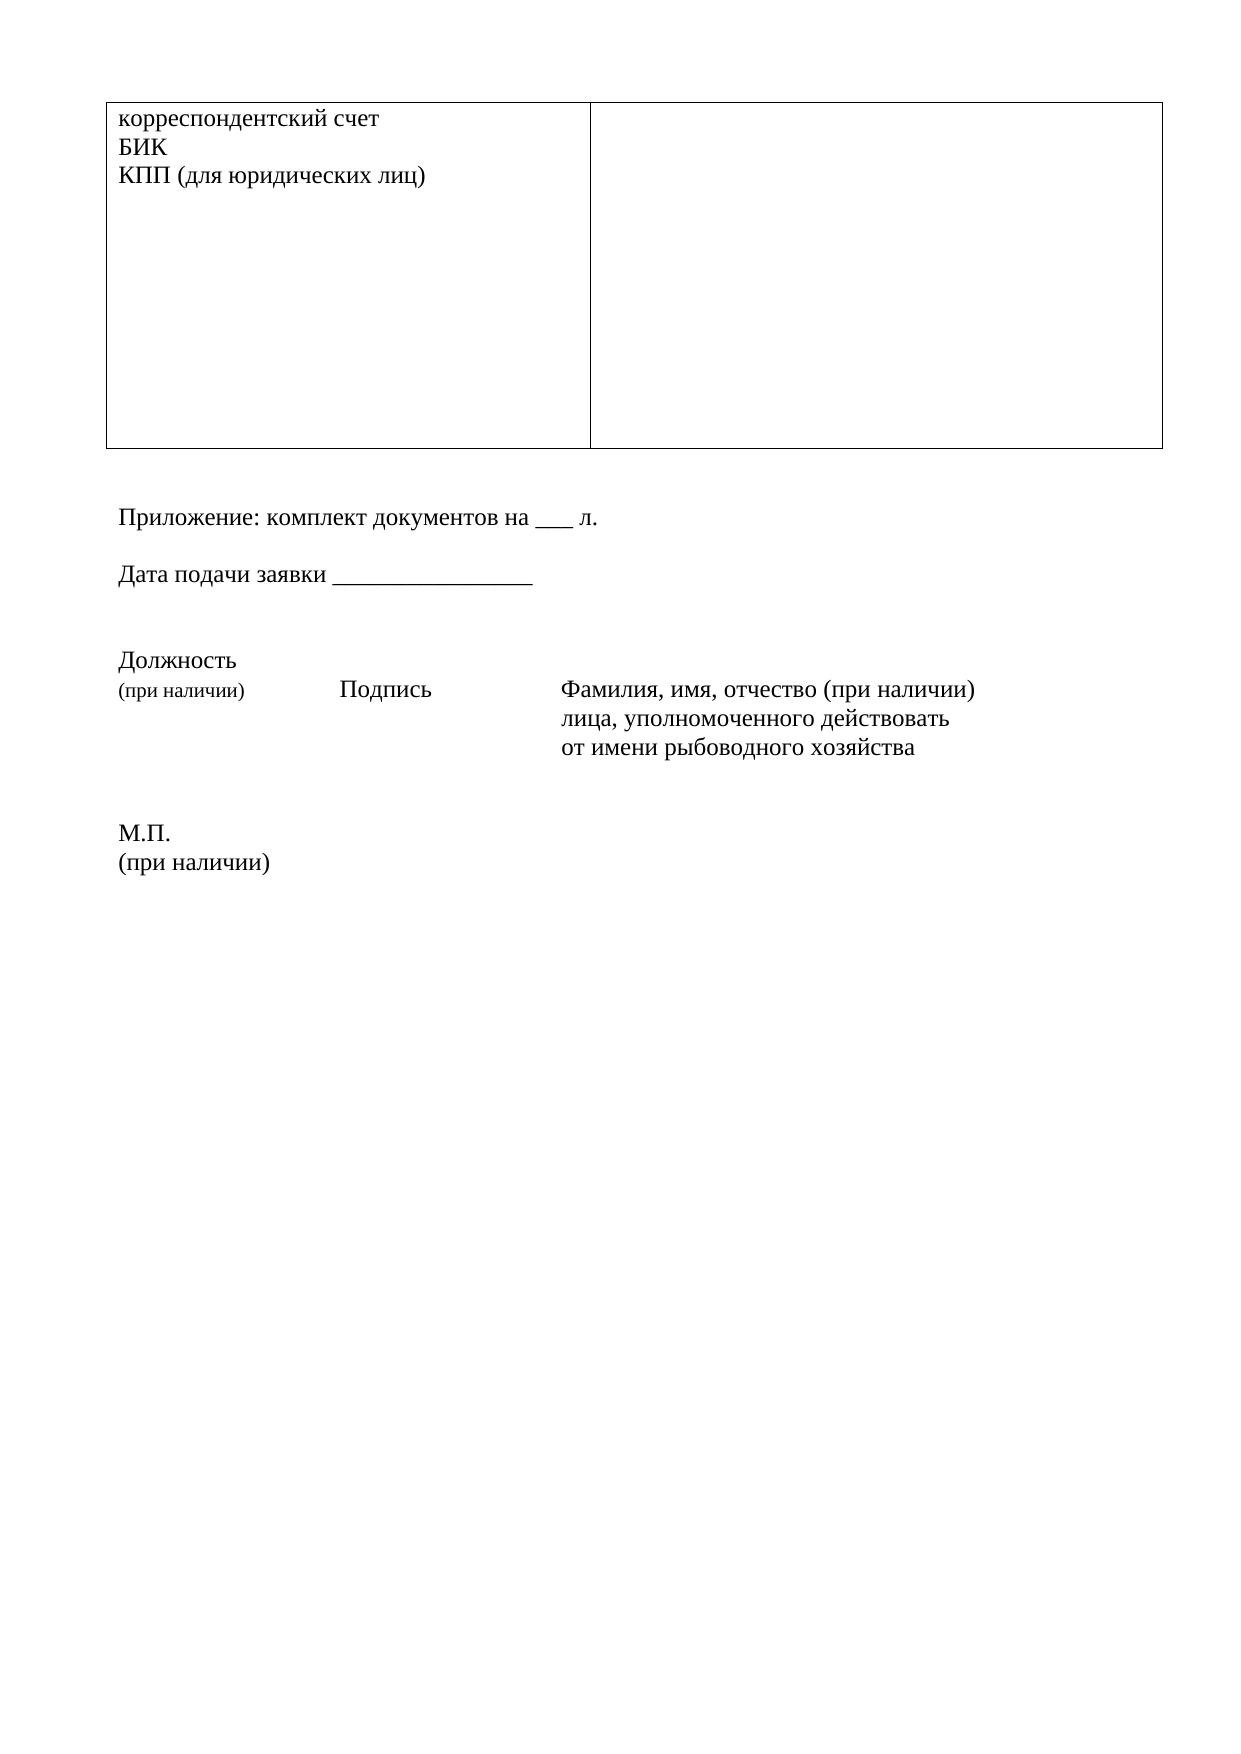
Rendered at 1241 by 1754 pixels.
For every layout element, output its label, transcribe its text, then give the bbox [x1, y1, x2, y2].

table_cell [591, 103, 1162, 448]
text М.П. [118, 818, 1181, 847]
text Должность [118, 645, 1181, 674]
text (при наличии) [118, 847, 1181, 875]
text Дата подачи заявки ________________ [118, 559, 1181, 588]
text Приложение: комплект документов на ___ л. [118, 502, 1181, 530]
text от имени рыбоводного хозяйства [561, 732, 1181, 760]
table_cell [107, 103, 590, 448]
text (при наличии) Подпись Фамилия, имя, отчество (при наличии) [118, 674, 1181, 703]
text лица, уполномоченного действовать [561, 703, 1181, 732]
